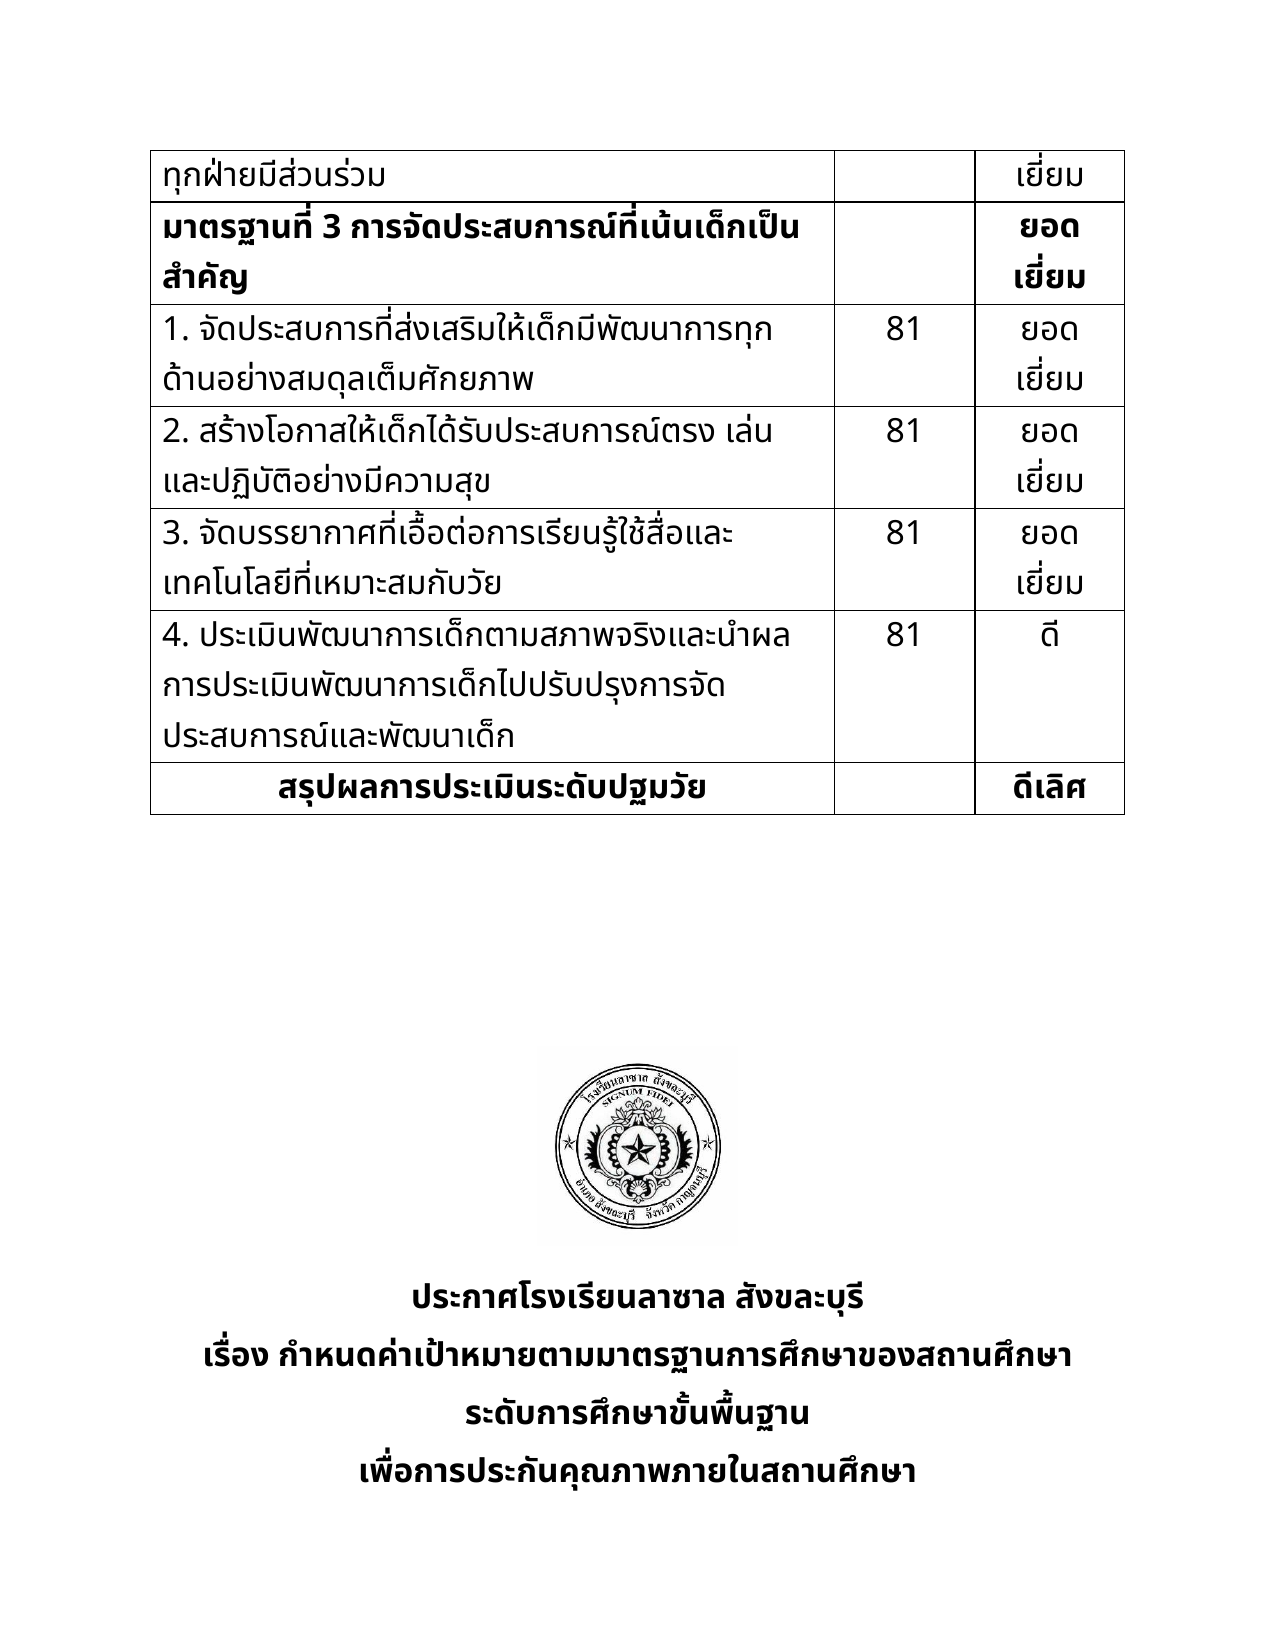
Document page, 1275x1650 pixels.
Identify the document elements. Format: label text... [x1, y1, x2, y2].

table_cell ยอดเยี่ยม [976, 151, 1124, 201]
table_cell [151, 151, 834, 201]
table_cell 81 [835, 407, 974, 508]
table_cell [835, 763, 974, 814]
table_cell สรุปผลการประเมินระดับปฐมวัย [151, 763, 834, 814]
table_cell [835, 203, 974, 303]
text ระดับการศึกษาขั้นพื้นฐาน [150, 1389, 1125, 1440]
table_cell 4. ประเมินพัฒนาการเด็กตามสภาพจริงและนำผลการประเมินพัฒนาการเด็กไปปรับปรุงการจัดประสบการณ์และพัฒนาเด็ก [151, 611, 834, 762]
table_cell 81 [835, 611, 974, 762]
text เรื่อง กำหนดค่าเป้าหมายตามมาตรฐานการศึกษาของสถานศึกษา [150, 1331, 1125, 1382]
text ประกาศโรงเรียนลาซาล สังขละบุรี [150, 1273, 1125, 1324]
table_cell ยอดเยี่ยม [976, 509, 1124, 610]
table_cell 81 [835, 509, 974, 610]
table_cell 5 [835, 151, 974, 201]
table_cell ดี [976, 611, 1124, 762]
table_cell ดีเลิศ [976, 763, 1124, 814]
table_cell ยอดเยี่ยม [976, 203, 1124, 303]
table_cell ยอดเยี่ยม [976, 407, 1124, 508]
text เพื่อการประกันคุณภาพภายในสถานศึกษา [150, 1447, 1125, 1498]
table_cell ยอดเยี่ยม [976, 305, 1124, 406]
table_cell 1. จัดประสบการที่ส่งเสริมให้เด็กมีพัฒนาการทุกด้านอย่างสมดุลเต็มศักยภาพ [151, 305, 834, 406]
picture [537, 1046, 738, 1246]
table_cell 2. สร้างโอกาสให้เด็กได้รับประสบการณ์ตรง เล่นและปฏิบัติอย่างมีความสุข [151, 407, 834, 508]
table_cell 81 [835, 305, 974, 406]
table_cell มาตรฐานที่ 3 การจัดประสบการณ์ที่เน้นเด็กเป็นสำคัญ [151, 203, 834, 303]
table_cell 3. จัดบรรยากาศที่เอื้อต่อการเรียนรู้ใช้สื่อและเทคโนโลยีที่เหมาะสมกับวัย [151, 509, 834, 610]
